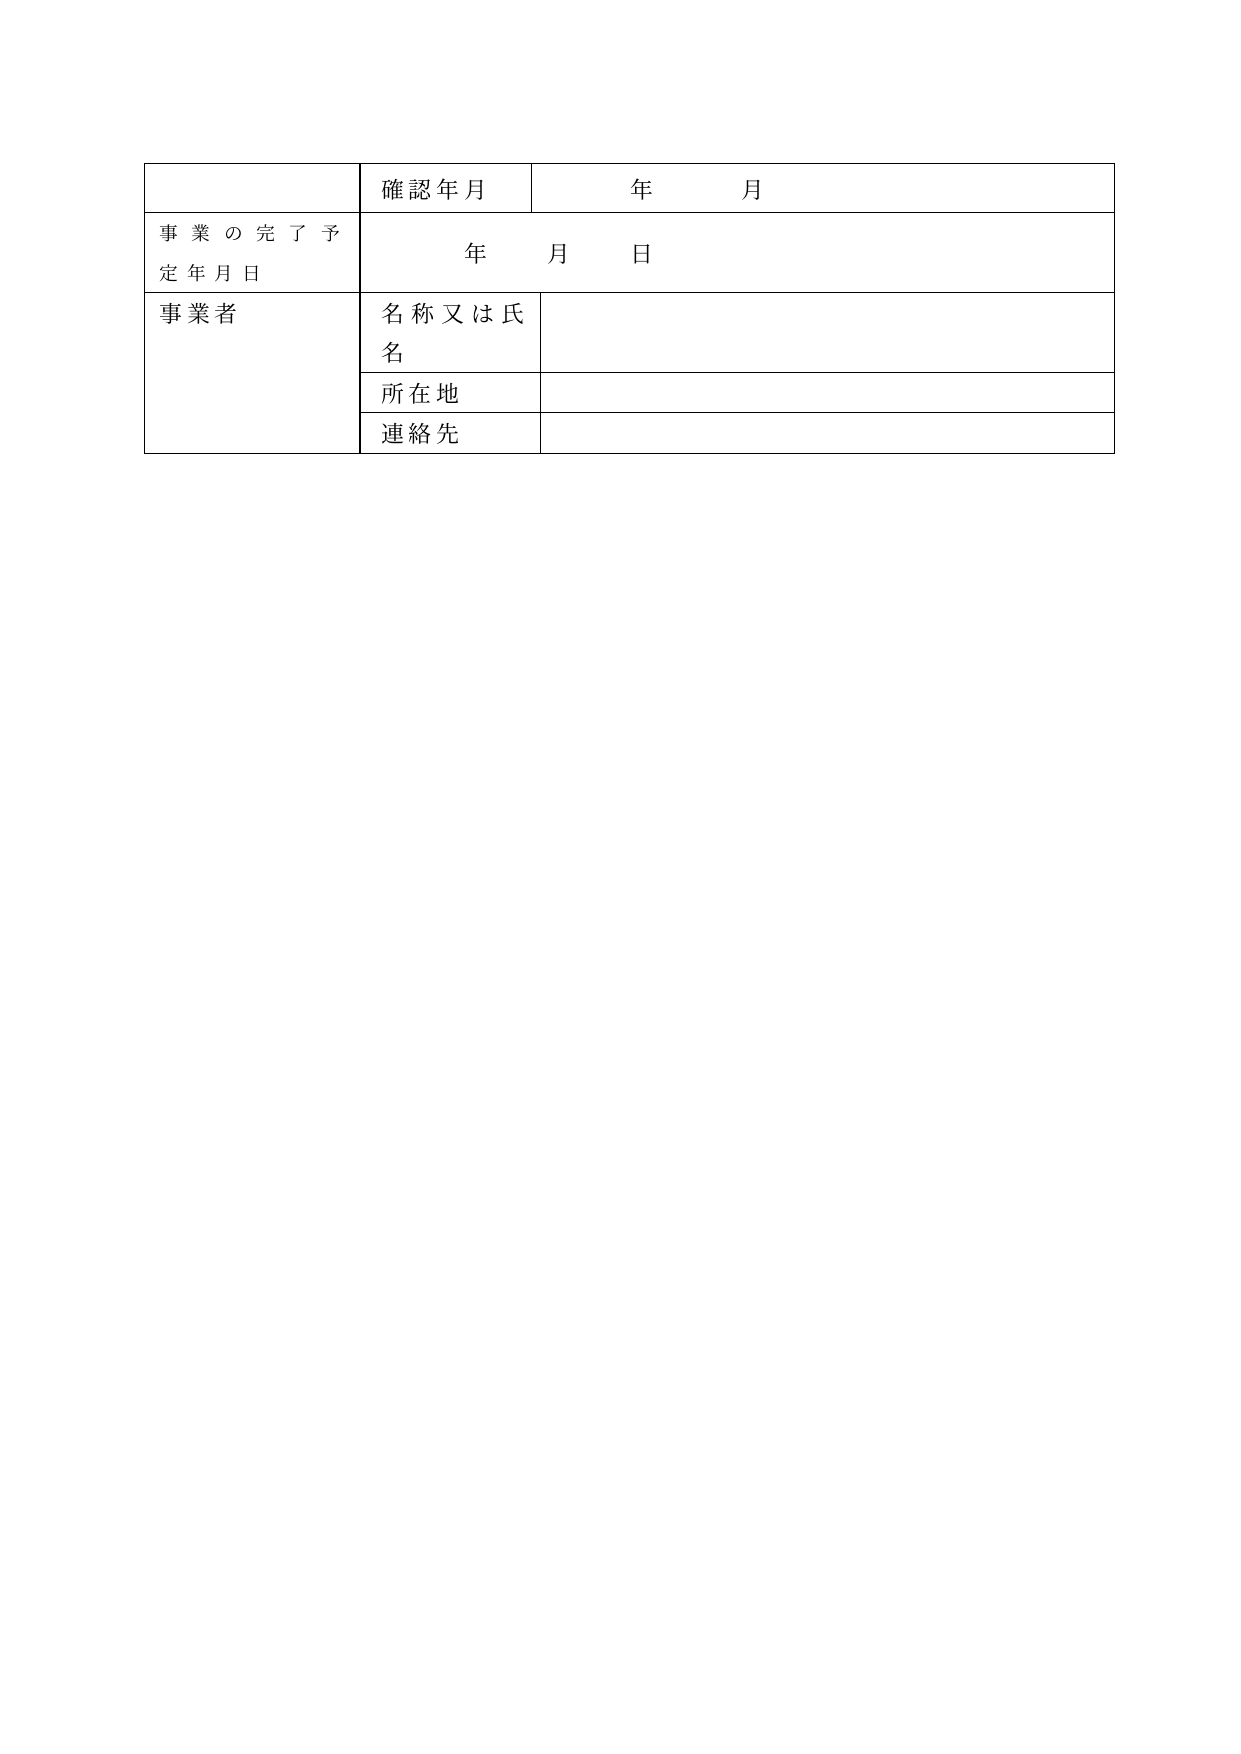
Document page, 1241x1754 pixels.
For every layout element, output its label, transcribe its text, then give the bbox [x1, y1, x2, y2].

table_cell 年 月 日 [361, 213, 1114, 292]
table_cell 名称又は氏名 [361, 293, 540, 372]
table_cell 事業の完了予定年月日 [145, 213, 359, 292]
table_cell 確認年月 [361, 164, 531, 212]
table_cell 所在地 [361, 373, 540, 412]
table_cell 年 月 [532, 164, 1114, 212]
table_cell 連絡先 [361, 413, 540, 452]
table_cell [541, 413, 1114, 452]
table_cell 事業者 [145, 293, 359, 452]
table_cell [541, 373, 1114, 412]
table_cell [541, 293, 1114, 372]
